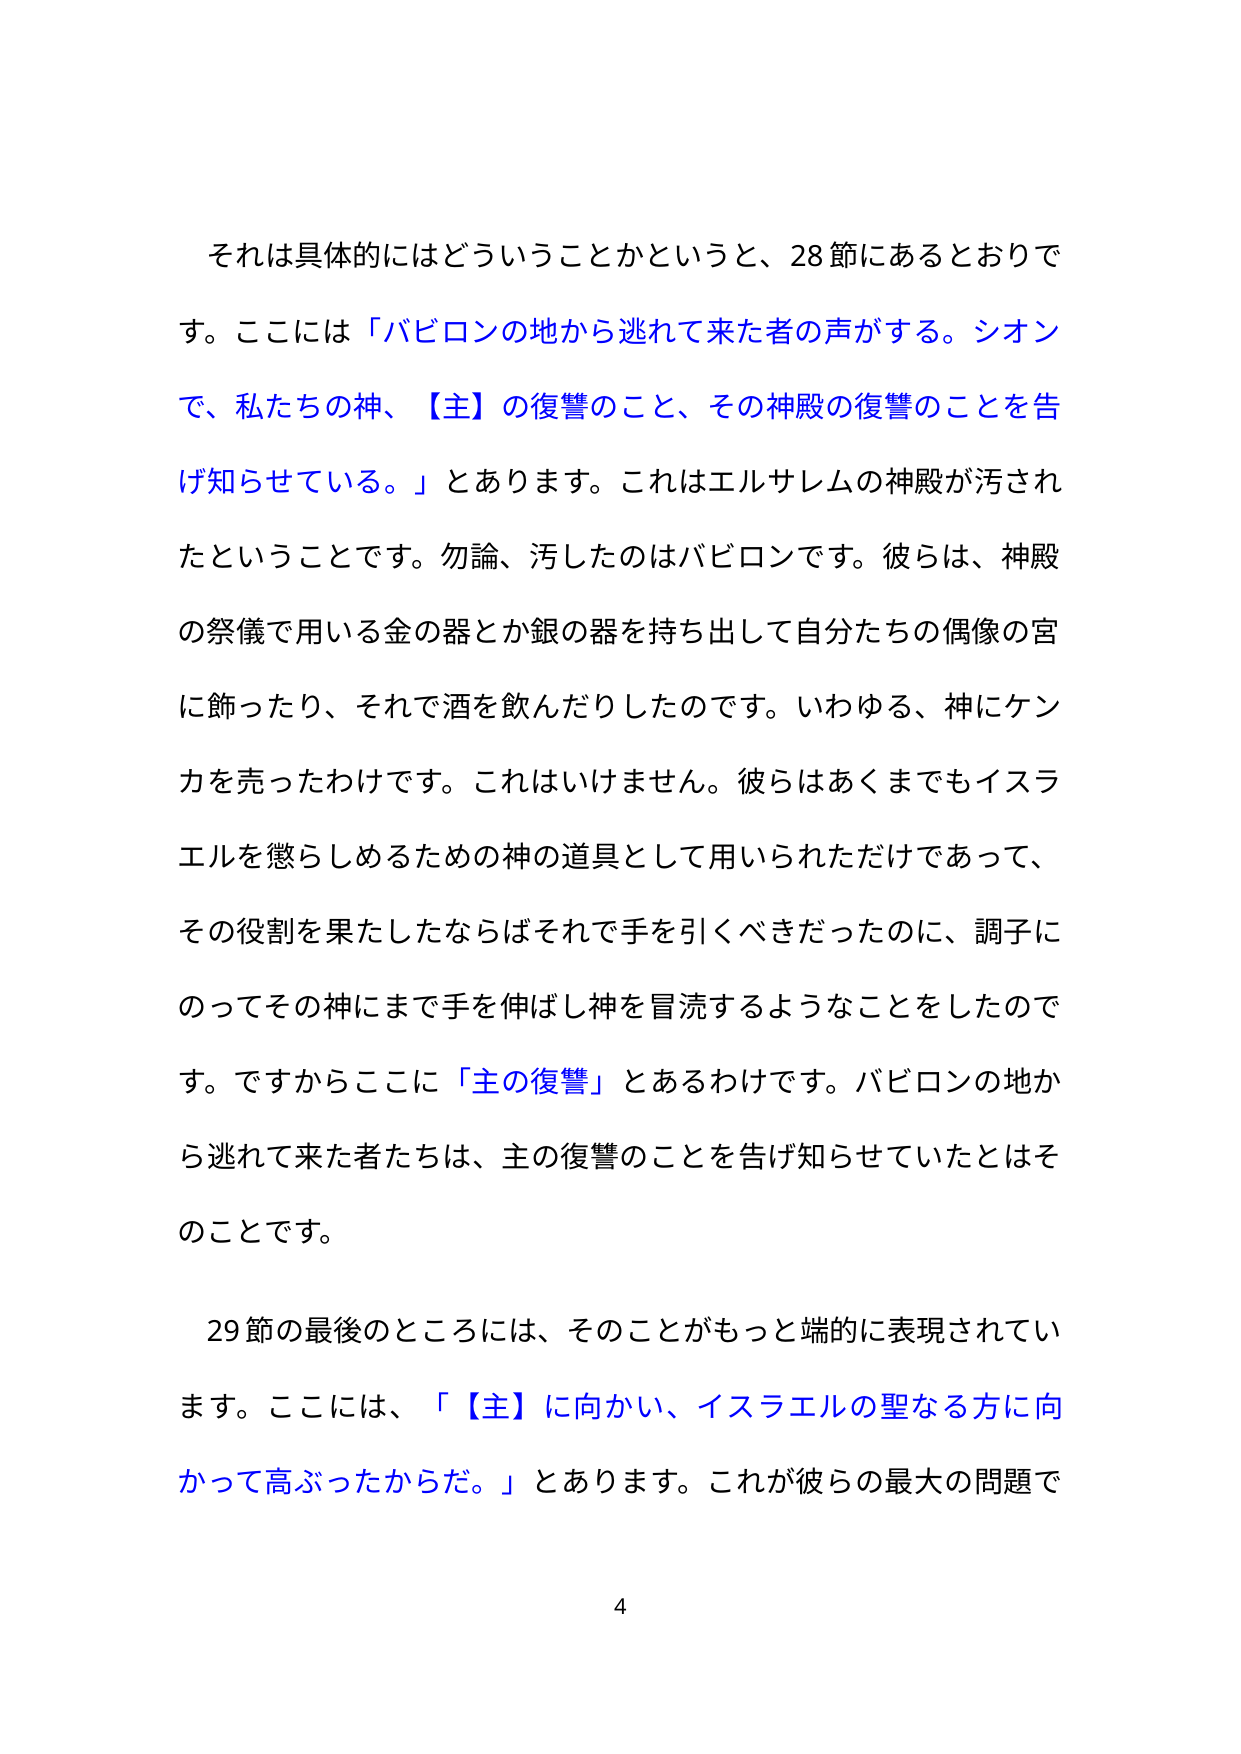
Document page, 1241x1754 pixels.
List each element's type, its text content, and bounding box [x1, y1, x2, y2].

text それは具体的にはどういうことかというと、28節にあるとおりです。ここには「バビロンの地から逃れて来た者の声がする。シオンで、私たちの神、【主】の復讐のこと、その神殿の復讐のことを告げ知らせている。」とあります。これはエルサレムの神殿が汚されたということです。勿論、汚したのはバビロンです。彼らは、神殿の祭儀で用いる金の器とか銀の器を持ち出して自分たちの偶像の宮に飾ったり、それで酒を飲んだりしたのです。いわゆる、神にケンカを売ったわけです。これはいけません。彼らはあくまでもイスラエルを懲らしめるための神の道具として用いられただけであって、その役割を果たしたならばそれで手を引くべきだったのに、調子にのってその神にまで手を伸ばし神を冒涜するようなことをしたのです。ですからここに「主の復讐」とあるわけです。バビロンの地から逃れて来た者たちは、主の復讐のことを告げ知らせていたとはそのことです。 [177, 217, 1063, 1267]
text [177, 1292, 1063, 1517]
